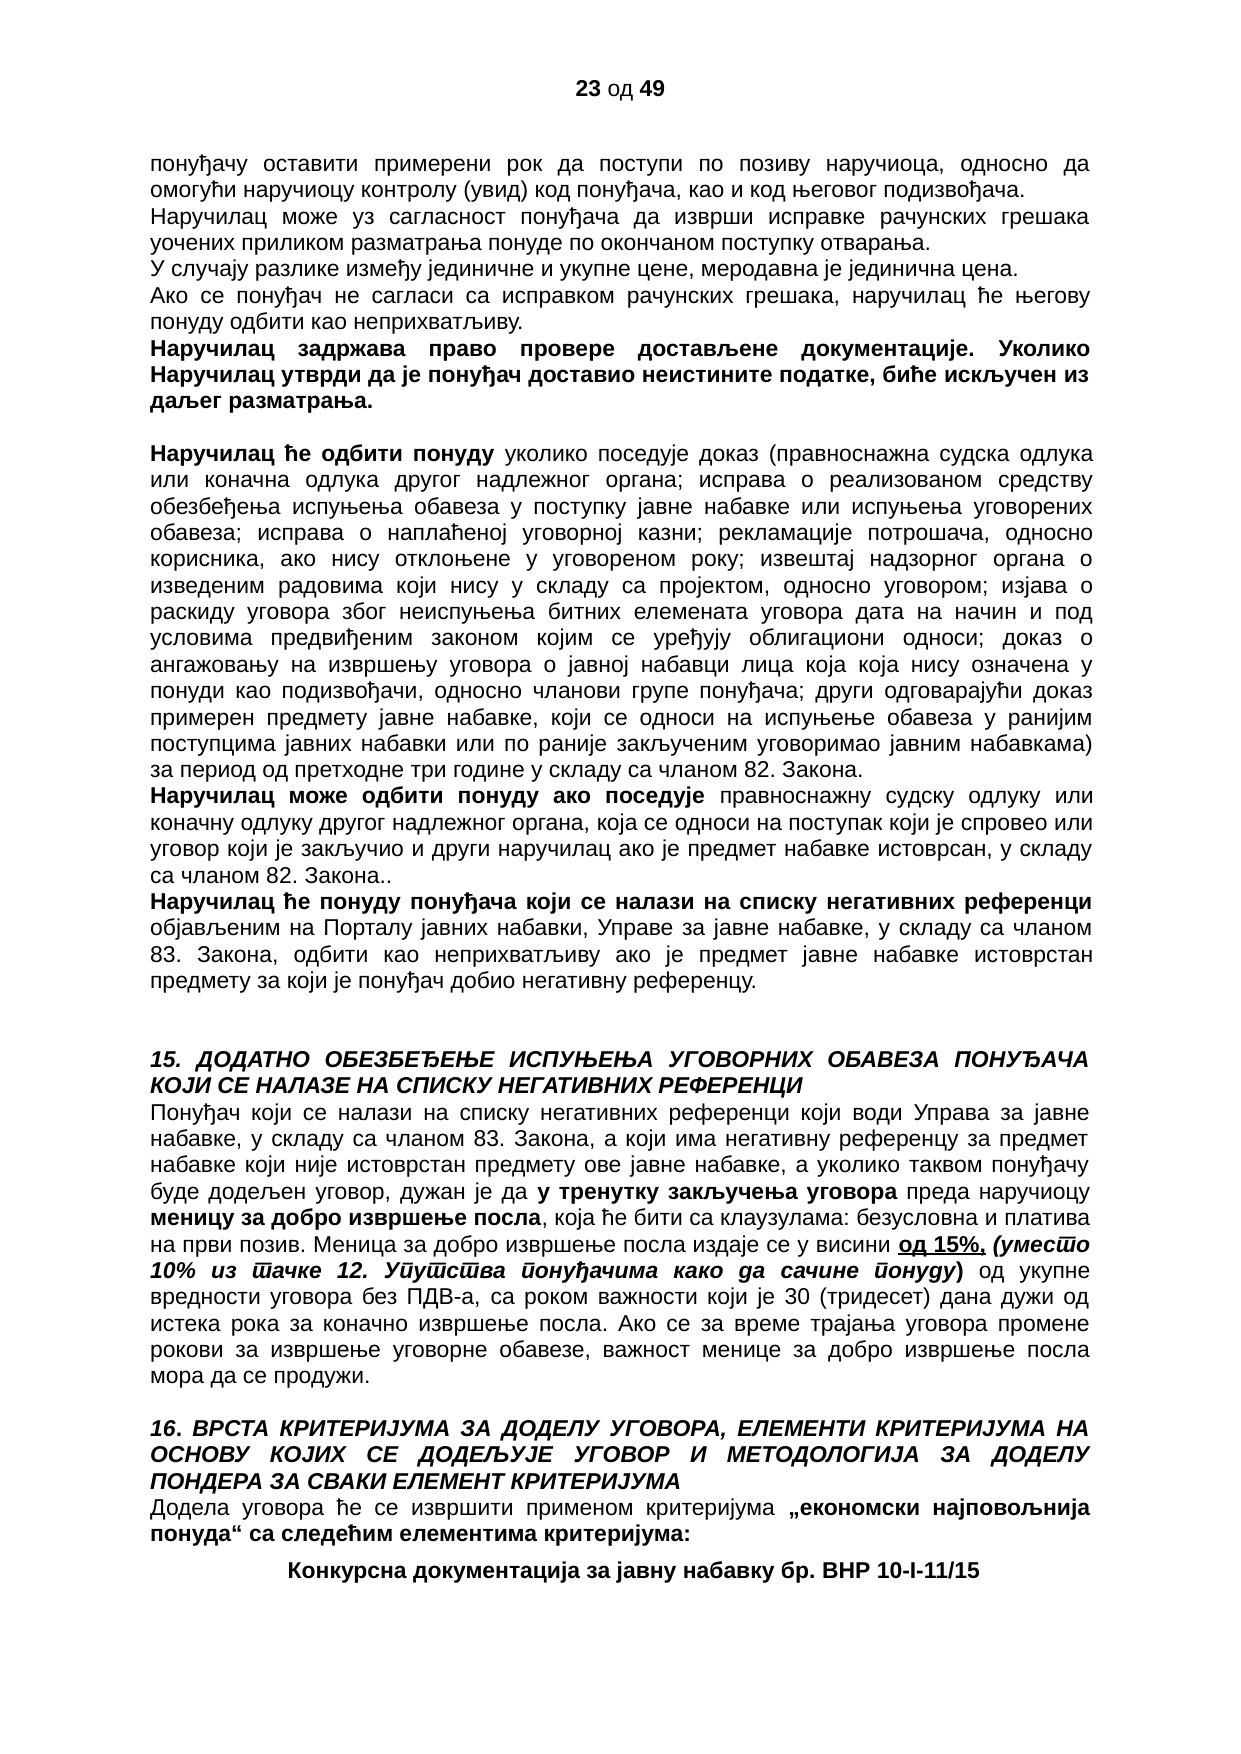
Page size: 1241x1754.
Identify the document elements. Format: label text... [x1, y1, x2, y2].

text Ако се понуђач не сагласи са исправком рачунских грешака, наручилац ће његову понуду одбити као неприхватљиву. [150, 282, 1090, 334]
text Наручилац може уз сагласност понуђача да изврши исправке рачунских грешака уочених приликом разматрања понуде по окончаном поступку отварања. [150, 203, 1090, 255]
text Наручилац задржава право провере достављене документације. Уколико Наручилац утврди да је понуђач доставио неистините податке, биће искључен из даљег разматрања. [150, 334, 1090, 413]
text У случају разлике између јединичне и укупне цене, меродавна је јединична цена. [150, 255, 1090, 282]
text Наручилац може одбити понуду ако поседује правноснажну судску одлуку или коначну одлуку другог надлежног органа, која се односи на поступак који је спровео или уговор који је закључио и други наручилац ако је предмет набавке истоврсан, у складу са чланом 82. Закона.. [150, 782, 1094, 888]
text Додела уговора ће се извршити применом критеријума „економски најповољнија понуда“ са следећим елементима критеријума: [150, 1494, 1090, 1547]
text Понуђач који се налази на списку негативних референци који води Управа за јавне набавке, у складу са чланом 83. Закона, а који има негативну референцу за предмет набавке који није истоврстан предмету ове јавне набавке, а уколико таквом понуђачу буде додељен уговор, дужан је да у тренутку закључења уговора преда наручиоцу меницу за добро извршење посла, која ће бити са клаузулама: безусловна и платива на први позив. Меница за добро извршење посла издаје се у висини од 15%, (уместо 10% из тачке 12. Упутства понуђачима како да сачине понуду) од укупне вредности уговора без ПДВ-а, са роком важности који је 30 (тридесет) дана дужи од истека рока за коначно извршење посла. Ако се за време трајања уговора промене рокови за извршење уговорне обавезе, важност менице за добро извршење посла мора да се продужи. [150, 1099, 1090, 1389]
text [150, 150, 1090, 203]
text 16. ВРСТА КРИТЕРИЈУМА ЗА ДОДЕЛУ УГОВОРА, ЕЛЕМЕНТИ КРИТЕРИЈУМА НА ОСНОВУ КОЈИХ СЕ ДОДЕЉУЈЕ УГОВОР И МЕТОДОЛОГИЈА ЗА ДОДЕЛУ ПОНДЕРА ЗА СВАКИ ЕЛЕМЕНТ КРИТЕРИЈУМА [150, 1415, 1090, 1494]
text Наручилац ће одбити понуду уколико поседује доказ (правноснажна судска одлука или коначна одлука другог надлежног органа; исправа о реализованом средству обезбеђења испуњења обавеза у поступку јавне набавке или испуњења уговорених обавеза; исправа о наплаћеној уговорној казни; рекламације потрошача, односно корисника, ако нису отклоњене у уговореном року; извештај надзорног органа о изведеним радовима који нису у складу са пројектом, односно уговором; изјава о раскиду уговора због неиспуњења битних елемената уговора дата на начин и под условима предвиђеним законом којим се уређују облигациони односи; доказ о ангажовању на извршењу уговора о јавној набавци лица која која нису означена у понуди као подизвођачи, односно чланови групе понуђача; други одговарајући доказ примерен предмету јавне набавке, који се односи на испуњење обавеза у ранијим поступцима јавних набавки или по раније закљученим уговоримао јавним набавкама) за период од претходне три годинe у складу са чланом 82. Закона. [150, 440, 1094, 782]
text 15. ДОДАТНО ОБЕЗБЕЂЕЊЕ ИСПУЊЕЊА УГОВОРНИХ ОБАВЕЗА ПОНУЂАЧА КОЈИ СЕ НАЛАЗЕ НА СПИСКУ НЕГАТИВНИХ РЕФЕРЕНЦИ [150, 1046, 1090, 1099]
text Наручилац ће понуду понуђача који се налази на списку негативних референци објављеним на Порталу јавних набавки, Управе за јавне набавке, у складу са чланом 83. Закона, одбити као неприхватљиву ако је предмет јавне набавке истоврстан предмету за који је понуђач добио негативну референцу. [150, 888, 1094, 993]
